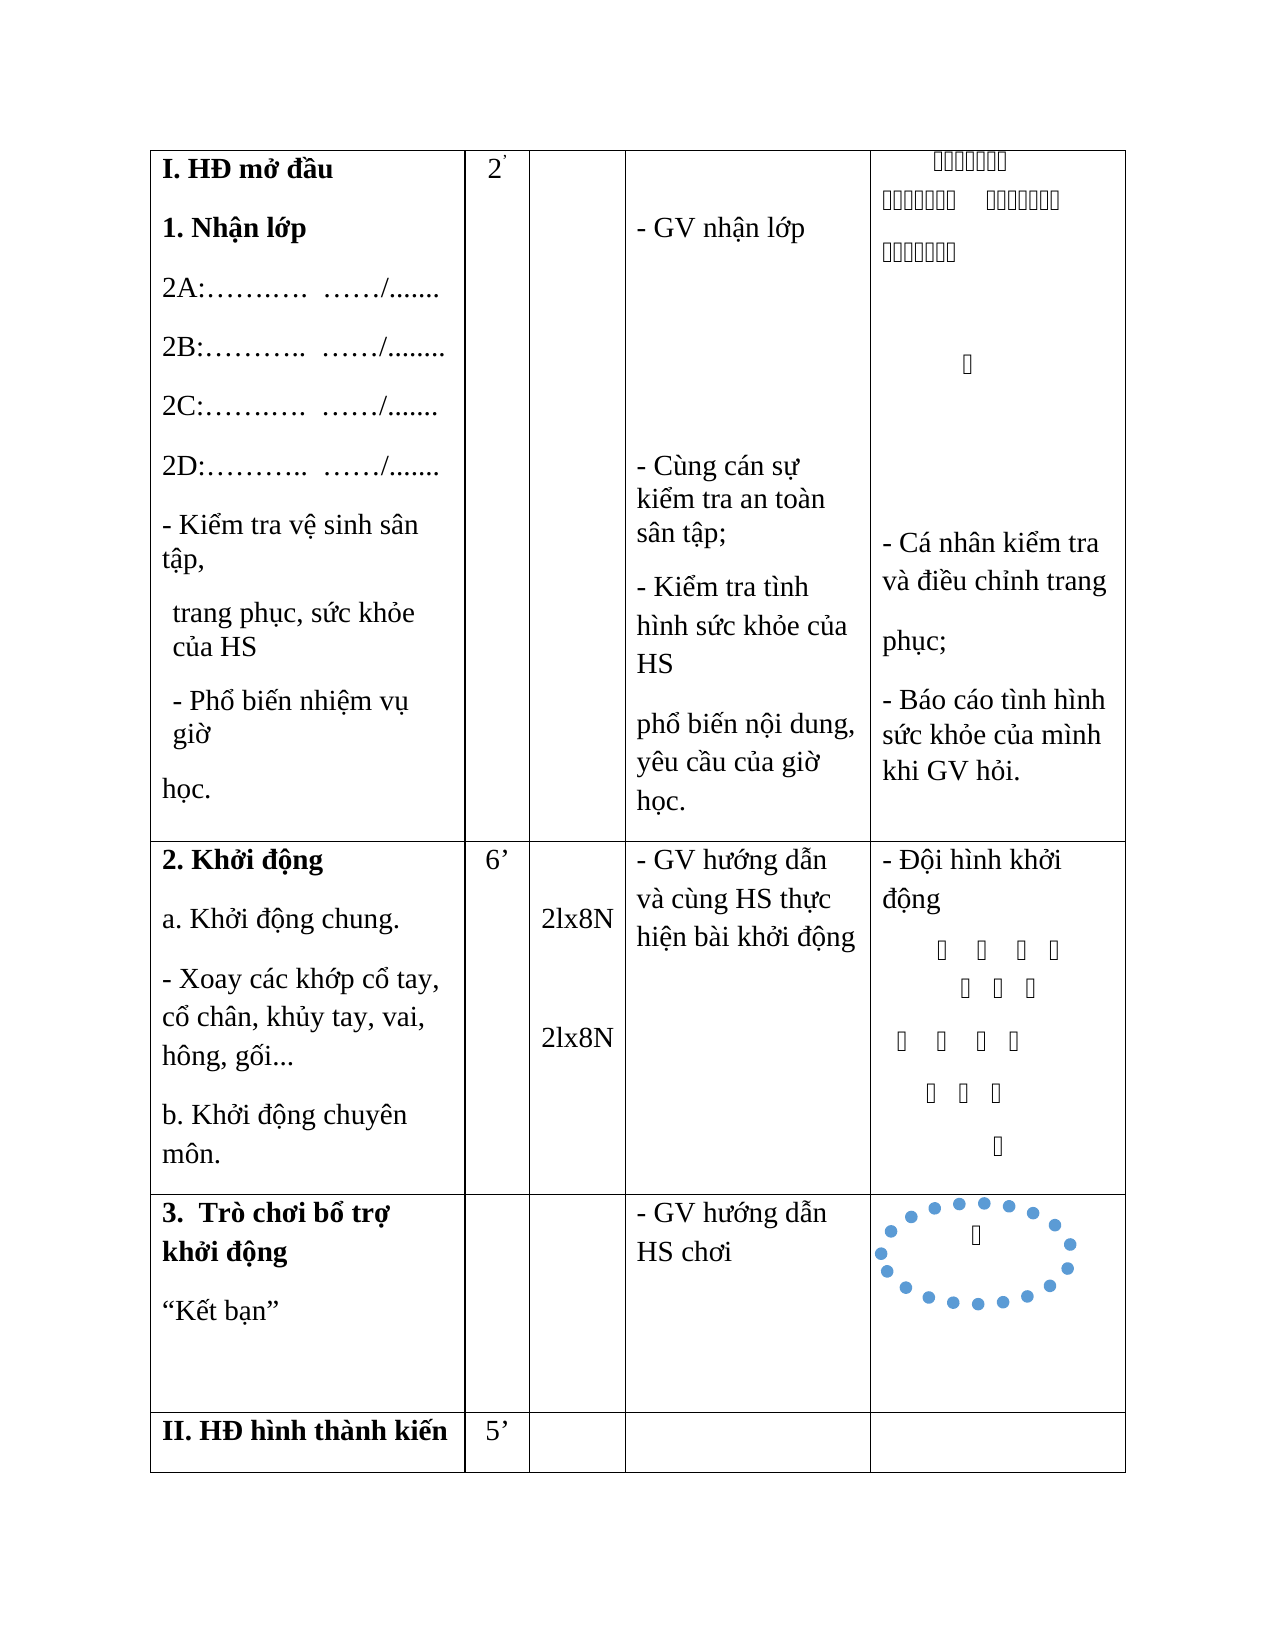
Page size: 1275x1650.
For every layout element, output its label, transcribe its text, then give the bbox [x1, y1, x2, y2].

table_cell - Cá nhân kiểm tra và điều chỉnh trang phục; - Báo cáo tình hình sức khỏe của mình khi GV hỏi. [871, 151, 1125, 841]
table_cell 3. Trò chơi bổ trợ khởi động “Kết bạn” [151, 1195, 464, 1412]
table_cell [530, 1413, 625, 1472]
table_cell - GV hướng dẫn HS chơi [626, 1195, 870, 1412]
table_cell - GV hướng dẫn và cùng HS thực hiện bài khởi động [626, 842, 870, 1194]
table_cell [626, 1413, 870, 1472]
table_cell I. HĐ mở đầu 1. Nhận lớp 2A:…….…. ……/....... 2B:……….. ……/........ 2C:…….…. ……/....... 2D:……….. ……/....... - Kiểm tra vệ sinh sân tập, trang phục, sức khỏe của HS - Phổ biến nhiệm vụ giờ học. [151, 151, 464, 841]
table_cell [530, 1195, 625, 1412]
table_cell 6’ [466, 842, 529, 1194]
table_cell - GV nhận lớp - Cùng cán sự kiểm tra an toàn sân tập; - Kiểm tra tình hình sức khỏe của HS phổ biến nội dung, yêu cầu của giờ học. [626, 151, 870, 841]
table_cell 2. Khởi động a. Khởi động chung. - Xoay các khớp cổ tay, cổ chân, khủy tay, vai, hông, gối... b. Khởi động chuyên môn. [151, 842, 464, 1194]
table_cell - Đội hình khởi động [871, 842, 1125, 1194]
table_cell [151, 1413, 464, 1472]
table_cell 2lx8N 2lx8N [530, 842, 625, 1194]
table_cell [466, 1195, 529, 1412]
table_cell 5’ [466, 1413, 529, 1472]
table_cell [530, 151, 625, 841]
table_cell [871, 1195, 1125, 1412]
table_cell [871, 1413, 1125, 1472]
table_cell 2’ [466, 151, 529, 841]
